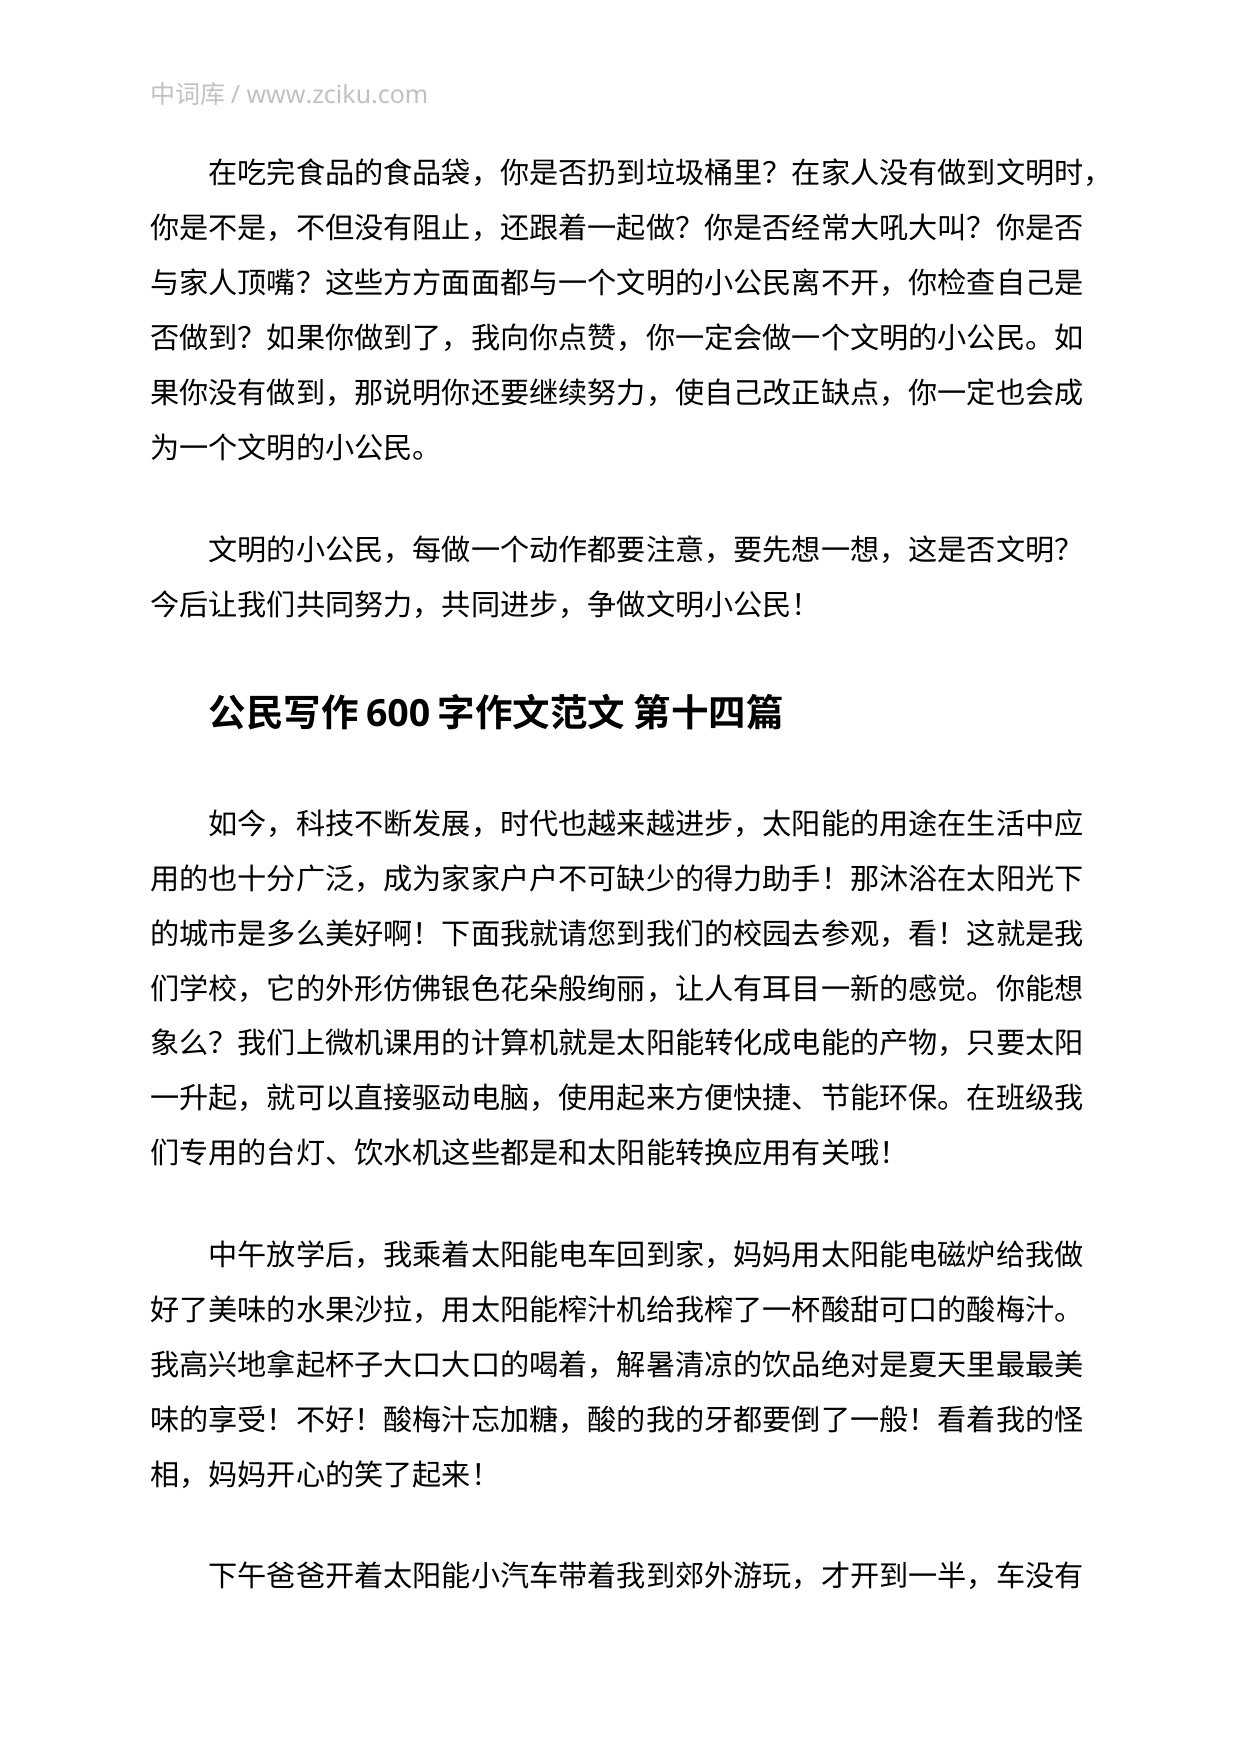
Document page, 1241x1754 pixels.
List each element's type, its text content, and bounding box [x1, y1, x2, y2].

text 文明的小公民，每做一个动作都要注意，要先想一想，这是否文明？今后让我们共同努力，共同进步，争做文明小公民！ [150, 526, 1090, 623]
text 中午放学后，我乘着太阳能电车回到家，妈妈用太阳能电磁炉给我做好了美味的水果沙拉，用太阳能榨汁机给我榨了一杯酸甜可口的酸梅汁。我高兴地拿起杯子大口大口的喝着，解暑清凉的饮品绝对是夏天里最最美味的享受！不好！酸梅汁忘加糖，酸的我的牙都要倒了一般！看着我的怪相，妈妈开心的笑了起来！ [150, 1232, 1090, 1493]
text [150, 1553, 1090, 1595]
text 在吃完食品的食品袋，你是否扔到垃圾桶里？在家人没有做到文明时，你是不是，不但没有阻止，还跟着一起做？你是否经常大吼大叫？你是否与家人顶嘴？这些方方面面都与一个文明的小公民离不开，你检查自己是否做到？如果你做到了，我向你点赞，你一定会做一个文明的小公民。如果你没有做到，那说明你还要继续努力，使自己改正缺点，你一定也会成为一个文明的小公民。 [150, 150, 1090, 467]
text 公民写作600字作文范文 第十四篇 [150, 683, 1090, 737]
text 如今，科技不断发展，时代也越来越进步，太阳能的用途在生活中应用的也十分广泛，成为家家户户不可缺少的得力助手！那沐浴在太阳光下的城市是多么美好啊！下面我就请您到我们的校园去参观，看！这就是我们学校，它的外形仿佛银色花朵般绚丽，让人有耳目一新的感觉。你能想象么？我们上微机课用的计算机就是太阳能转化成电能的产物，只要太阳一升起，就可以直接驱动电脑，使用起来方便快捷、节能环保。在班级我们专用的台灯、饮水机这些都是和太阳能转换应用有关哦！ [150, 801, 1090, 1172]
